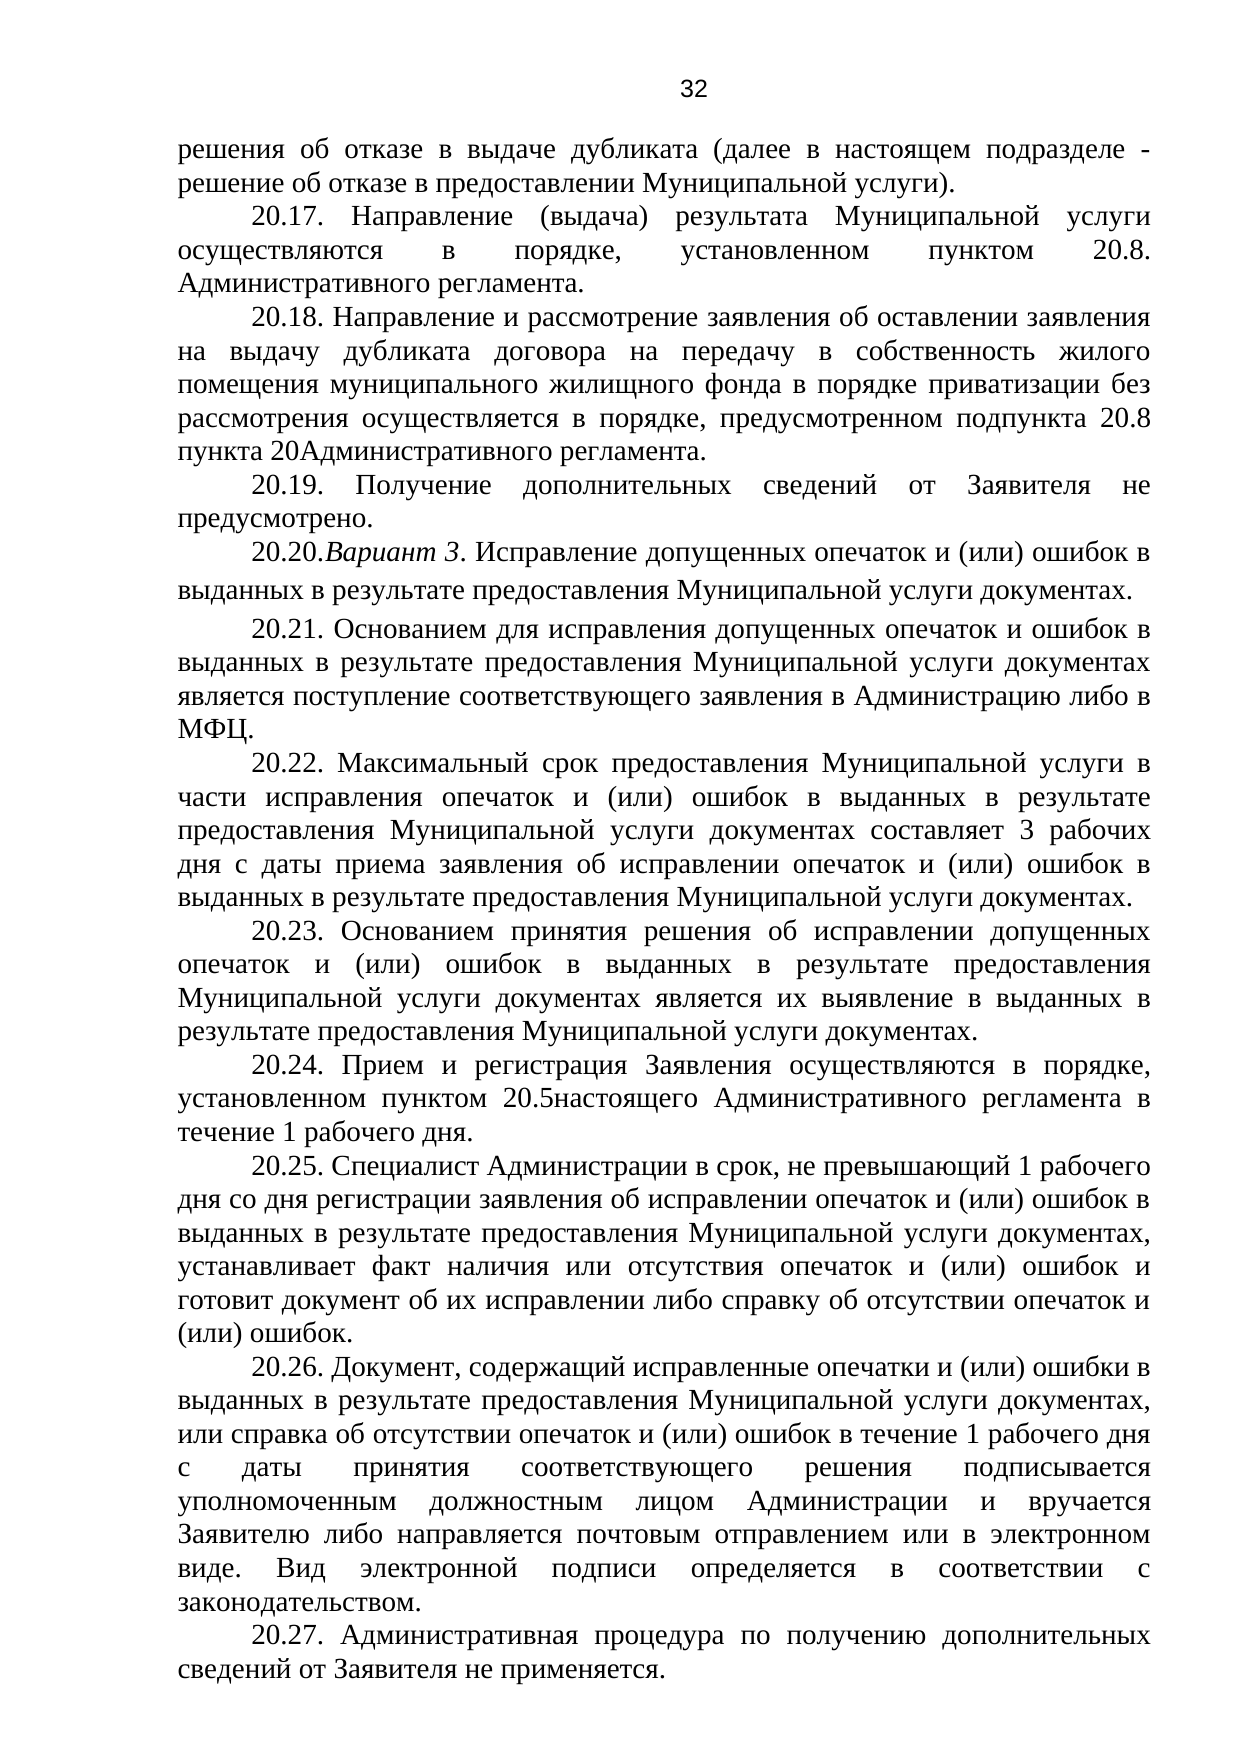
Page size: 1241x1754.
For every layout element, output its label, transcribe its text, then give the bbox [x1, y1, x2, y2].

text 20.24. Прием и регистрация Заявления осуществляются в порядке, установленном пунктом 20.5настоящего Административного регламента в течение 1 рабочего дня. [177, 1047, 1152, 1148]
text 20.23. Основанием принятия решения об исправлении допущенных опечаток и (или) ошибок в выданных в результате предоставления Муниципальной услуги документах является их выявление в выданных в результате предоставления Муниципальной услуги документах. [177, 913, 1152, 1047]
list Вариант 3. Исправление допущенных опечаток и (или) ошибок в выданных в результате предоставления Муниципальной услуги документах. [177, 534, 1152, 606]
text 20.27. Административная процедура по получению дополнительных сведений от Заявителя не применяется. [177, 1617, 1152, 1684]
text 20.17. Направление (выдача) результата Муниципальной услуги осуществляются в порядке, установленном пунктом 20.8. Административного регламента. [177, 198, 1152, 299]
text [177, 131, 1152, 198]
text 20.19. Получение дополнительных сведений от Заявителя не предусмотрено. [177, 467, 1152, 534]
text 20.22. Максимальный срок предоставления Муниципальной услуги в части исправления опечаток и (или) ошибок в выданных в результате предоставления Муниципальной услуги документах составляет 3 рабочих дня с даты приема заявления об исправлении опечаток и (или) ошибок в выданных в результате предоставления Муниципальной услуги документах. [177, 745, 1152, 913]
text 20.25. Специалист Администрации в срок, не превышающий 1 рабочего дня со дня регистрации заявления об исправлении опечаток и (или) ошибок в выданных в результате предоставления Муниципальной услуги документах, устанавливает факт наличия или отсутствия опечаток и (или) ошибок и готовит документ об их исправлении либо справку об отсутствии опечаток и (или) ошибок. [177, 1148, 1152, 1349]
text 20.18. Направление и рассмотрение заявления об оставлении заявления на выдачу дубликата договора на передачу в собственность жилого помещения муниципального жилищного фонда в порядке приватизации без рассмотрения осуществляется в порядке, предусмотренном подпункта 20.8 пункта 20Административного регламента. [177, 299, 1152, 467]
text 20.21. Основанием для исправления допущенных опечаток и ошибок в выданных в результате предоставления Муниципальной услуги документах является поступление соответствующего заявления в Администрацию либо в МФЦ. [177, 611, 1152, 745]
text 20.26. Документ, содержащий исправленные опечатки и (или) ошибки в выданных в результате предоставления Муниципальной услуги документах, или справка об отсутствии опечаток и (или) ошибок в течение 1 рабочего дня с даты принятия соответствующего решения подписывается уполномоченным должностным лицом Администрации и вручается Заявителю либо направляется почтовым отправлением или в электронном виде. Вид электронной подписи определяется в соответствии с законодательством. [177, 1349, 1152, 1617]
